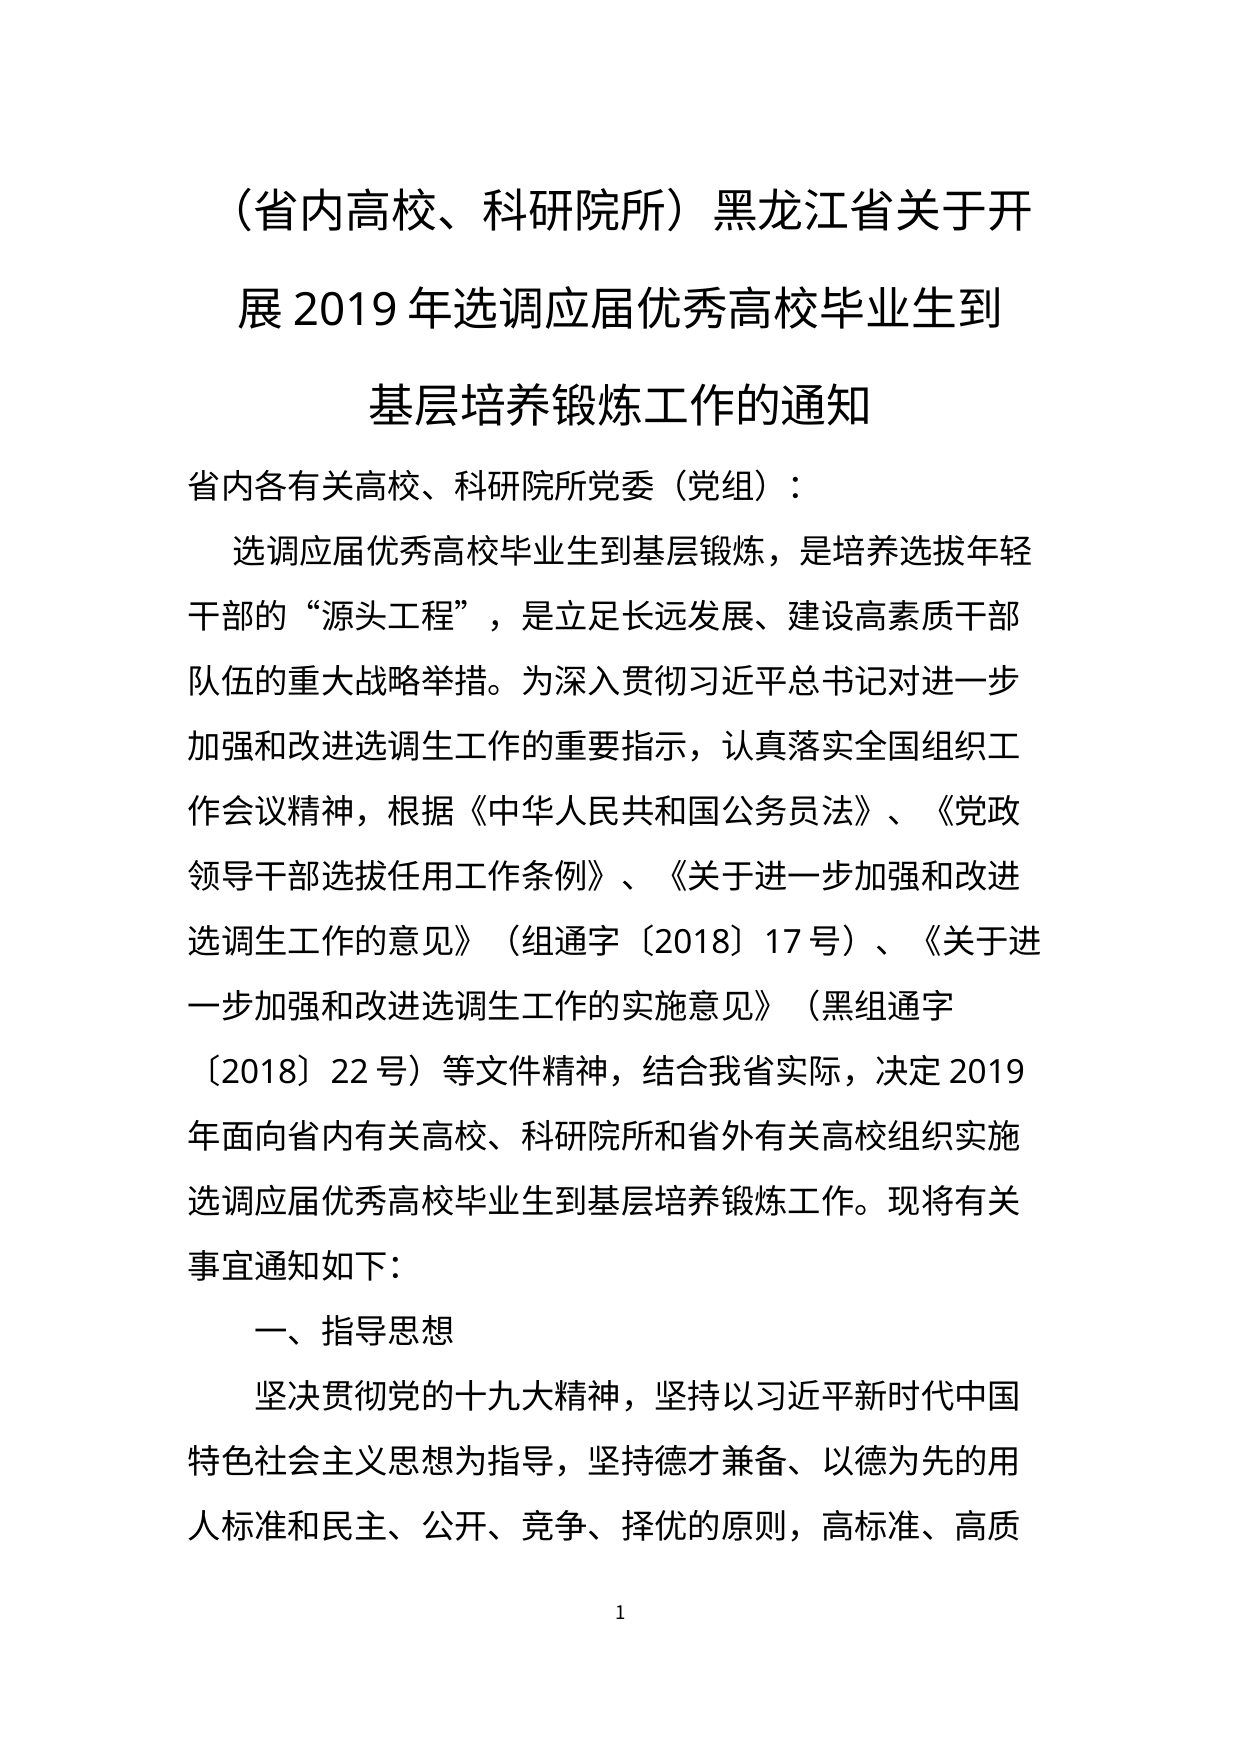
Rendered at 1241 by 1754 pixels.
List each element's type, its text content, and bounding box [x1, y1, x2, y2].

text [187, 1361, 1053, 1556]
text 基层培养锻炼工作的通知 [187, 354, 1053, 451]
text 省内各有关高校、科研院所党委（党组）： [187, 451, 1053, 516]
text 选调应届优秀高校毕业生到基层锻炼，是培养选拔年轻干部的“源头工程”，是立足长远发展、建设高素质干部队伍的重大战略举措。为深入贯彻习近平总书记对进一步加强和改进选调生工作的重要指示，认真落实全国组织工作会议精神，根据《中华人民共和国公务员法》、《党政领导干部选拔任用工作条例》、《关于进一步加强和改进选调生工作的意见》（组通字〔2018〕17号）、《关于进一步加强和改进选调生工作的实施意见》（黑组通字〔2018〕22号）等文件精神，结合我省实际，决定2019年面向省内有关高校、科研院所和省外有关高校组织实施选调应届优秀高校毕业生到基层培养锻炼工作。现将有关事宜通知如下： [187, 516, 1053, 1296]
text （省内高校、科研院所）黑龙江省关于开展2019年选调应届优秀高校毕业生到 [187, 159, 1053, 354]
text 一、指导思想 [187, 1296, 1053, 1361]
